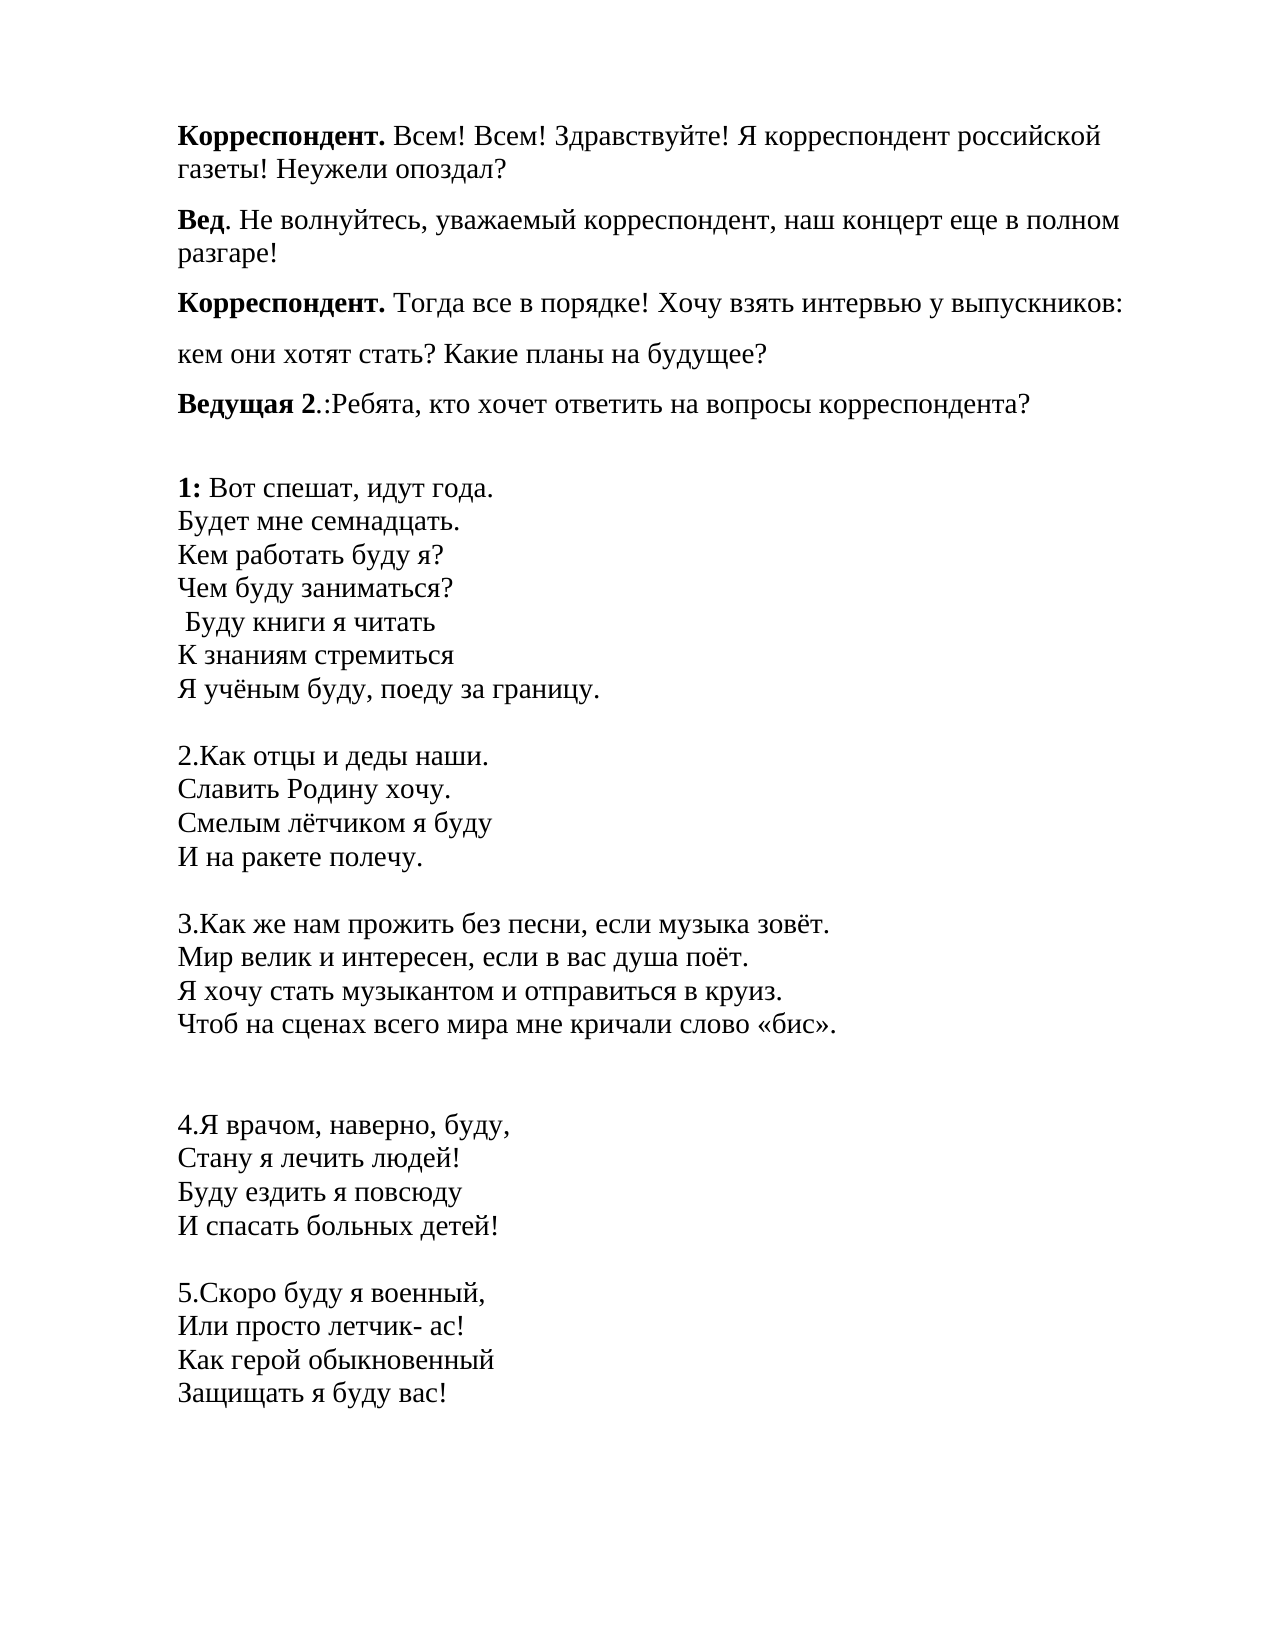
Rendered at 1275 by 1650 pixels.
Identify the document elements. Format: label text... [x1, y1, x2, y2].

text Смелым лётчиком я буду [177, 805, 1186, 839]
text Ведущая 2.:Ребята, кто хочет ответить на вопросы корреспондента? [177, 386, 1186, 419]
text Как герой обыкновенный [177, 1342, 1186, 1375]
text К знаниям стремиться [177, 637, 1186, 671]
text Буду книги я читать [177, 604, 1186, 637]
text Защищать я буду вас! [177, 1375, 1186, 1409]
text Или просто летчик- ас! [177, 1308, 1186, 1342]
text Я хочу стать музыкантом и отправиться в круиз. [177, 973, 1186, 1006]
text Кем работать буду я? [177, 537, 1186, 570]
text И на ракете полечу. [177, 839, 1186, 872]
text Вед. Не волнуйтесь, уважаемый корреспондент, наш концерт еще в полном разгаре! [177, 202, 1186, 269]
text Славить Родину хочу. [177, 772, 1186, 805]
text Корреспондент. Всем! Всем! Здравствуйте! Я корреспондент российской газеты! Неужели опоздал? [177, 118, 1186, 185]
text И спасать больных детей! [177, 1208, 1186, 1241]
text кем они хотят стать? Какие планы на будущее? [177, 336, 1186, 369]
text Мир велик и интересен, если в вас душа поёт. [177, 939, 1186, 973]
text Чтоб на сценах всего мира мне кричали слово «бис». [177, 1006, 1186, 1040]
text 2.Как отцы и деды наши. [177, 738, 1186, 772]
text Корреспондент. Тогда все в порядке! Хочу взять интервью у выпускников: [177, 286, 1186, 319]
text Чем буду заниматься? [177, 570, 1186, 604]
text 4.Я врачом, наверно, буду, [177, 1107, 1186, 1141]
text 3.Как же нам прожить без песни, если музыка зовёт. [177, 906, 1186, 939]
text Будет мне семнадцать. [177, 503, 1186, 537]
text 5.Скоро буду я военный, [177, 1275, 1186, 1308]
text 1: Вот спешат, идут года. [177, 470, 1186, 503]
text Буду ездить я повсюду [177, 1174, 1186, 1208]
text Стану я лечить людей! [177, 1141, 1186, 1174]
text Я учёным буду, поеду за границу. [177, 671, 1186, 704]
